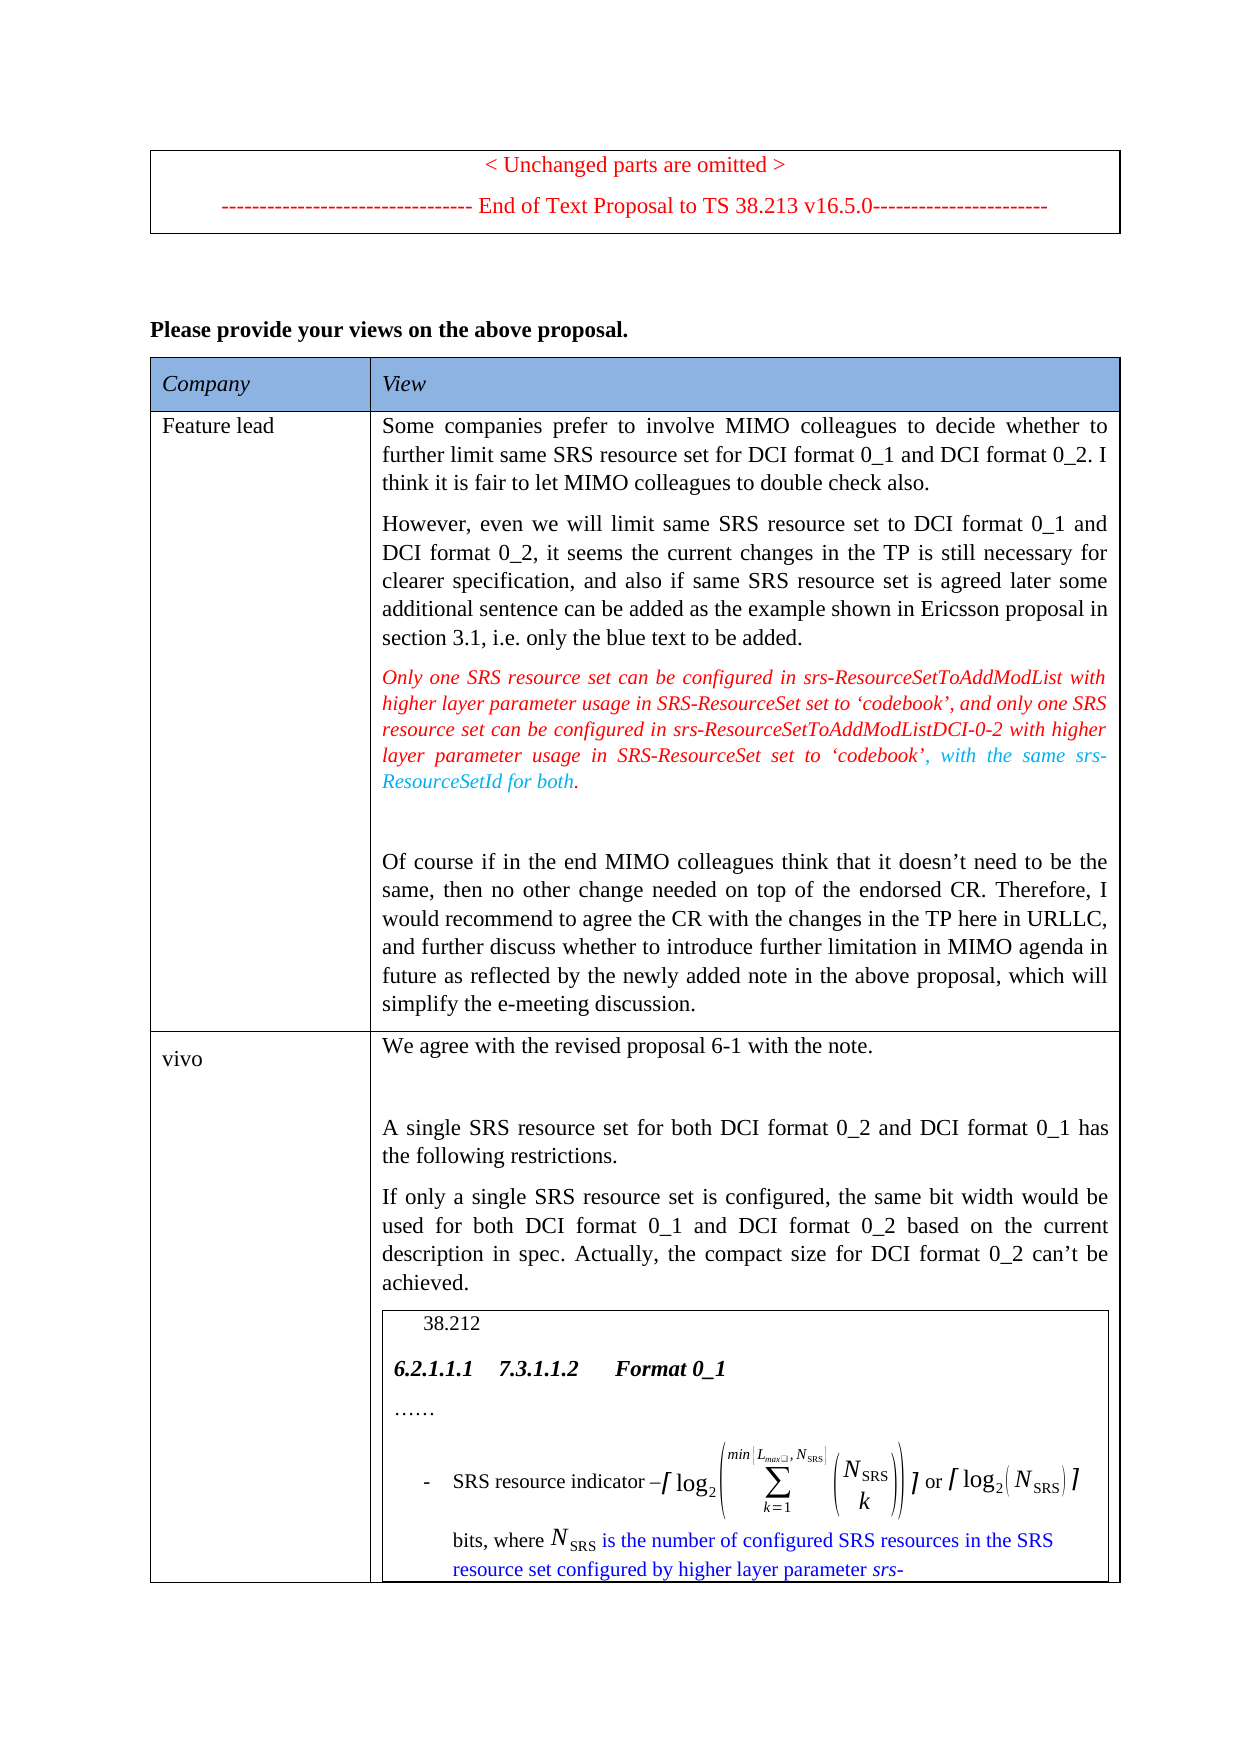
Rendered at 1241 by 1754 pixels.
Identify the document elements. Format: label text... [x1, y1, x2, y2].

text Please provide your views on the above proposal. [150, 316, 1120, 342]
table_cell vivo [151, 1032, 370, 1582]
table_cell Some companies prefer to involve MIMO colleagues to decide whether to further limit same SRS resource set for DCI format 0_1 and DCI format 0_2. I think it is fair to let MIMO colleagues to double check also. However, even we will limit same SRS resource set to DCI format 0_1 and DCI format 0_2, it seems the current changes in the TP is still necessary for clearer specification, and also if same SRS resource set is agreed later some additional sentence can be added as the example shown in Ericsson proposal in section 3.1, i.e. only the blue text to be added. Only one SRS resource set can be configured in srs-ResourceSetToAddModList with higher layer parameter usage in SRS-ResourceSet set to ‘codebook’, and only one SRS resource set can be configured in srs-ResourceSetToAddModListDCI-0-2 with higher layer parameter usage in SRS-ResourceSet set to ‘codebook’, with the same srs-ResourceSetId for both. Of course if in the end MIMO colleagues think that it doesn’t need to be the same, then no other change needed on top of the endorsed CR. Therefore, I would recommend to agree the CR with the changes in the TP here in URLLC, and further discuss whether to introduce further limitation in MIMO agenda in future as reflected by the newly added note in the above proposal, which will simplify the e-meeting discussion. [371, 412, 1119, 1031]
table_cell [371, 1032, 1119, 1582]
table_header View [371, 358, 1119, 411]
table_cell Feature lead [151, 412, 370, 1031]
table_header Company [151, 358, 370, 411]
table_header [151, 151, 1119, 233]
